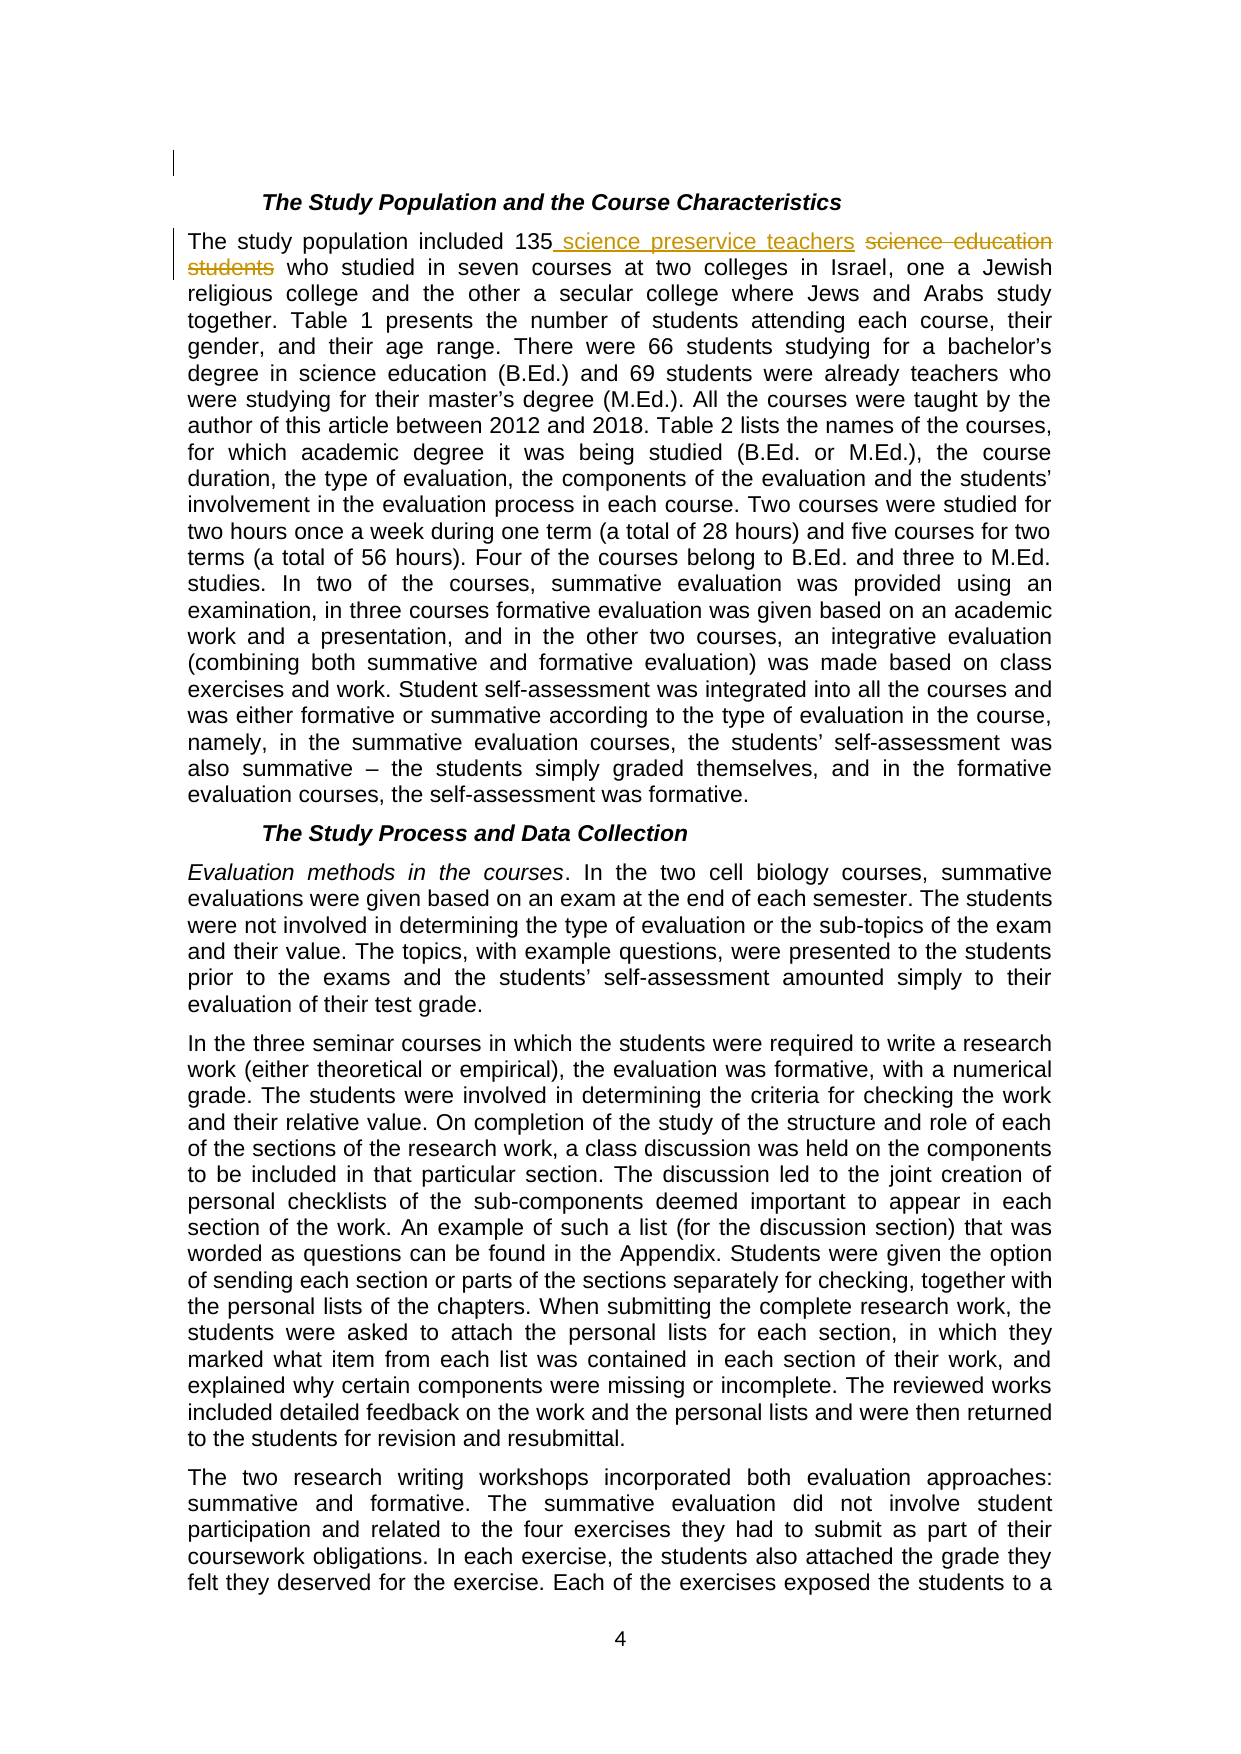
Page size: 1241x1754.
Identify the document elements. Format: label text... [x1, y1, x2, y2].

text The Study Process and Data Collection [261, 820, 1053, 846]
text In the three seminar courses in which the students were required to write a research work (either theoretical or empirical), the evaluation was formative, with a numerical grade. The students were involved in determining the criteria for checking the work and their relative value. On completion of the study of the structure and role of each of the sections of the research work, a class discussion was held on the components to be included in that particular section. The discussion led to the joint creation of personal checklists of the sub-components deemed important to appear in each section of the work. An example of such a list (for the discussion section) that was worded as questions can be found in the Appendix. Students were given the option of sending each section or parts of the sections separately for checking, together with the personal lists of the chapters. When submitting the complete research work, the students were asked to attach the personal lists for each section, in which they marked what item from each list was contained in each section of their work, and explained why certain components were missing or incomplete. The reviewed works included detailed feedback on the work and the personal lists and were then returned to the students for revision and resubmittal. [187, 1029, 1053, 1451]
text The Study Population and the Course Characteristics [261, 189, 1053, 215]
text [187, 1464, 1053, 1595]
text Evaluation methods in the courses. In the two cell biology courses, summative evaluations were given based on an exam at the end of each semester. The students were not involved in determining the type of evaluation or the sub-topics of the exam and their value. The topics, with example questions, were presented to the students prior to the exams and the students’ self-assessment amounted simply to their evaluation of their test grade. [187, 859, 1053, 1017]
text The study population included 135 who studied in seven courses at two colleges in Israel, one a Jewish religious college and the other a secular college where Jews and Arabs study together. Table 1 presents the number of students attending each course, their gender, and their age range. There were 66 students studying for a bachelor’s degree in science education (B.Ed.) and 69 students were already teachers who were studying for their master’s degree (M.Ed.). All the courses were taught by the author of this article between 2012 and 2018. Table 2 lists the names of the courses, for which academic degree it was being studied (B.Ed. or M.Ed.), the course duration, the type of evaluation, the components of the evaluation and the students’ involvement in the evaluation process in each course. Two courses were studied for two hours once a week during one term (a total of 28 hours) and five courses for two terms (a total of 56 hours). Four of the courses belong to B.Ed. and three to M.Ed. studies. In two of the courses, summative evaluation was provided using an examination, in three courses formative evaluation was given based on an academic work and a presentation, and in the other two courses, an integrative evaluation (combining both summative and formative evaluation) was made based on class exercises and work. Student self-assessment was integrated into all the courses and was either formative or summative according to the type of evaluation in the course, namely, in the summative evaluation courses, the students’ self-assessment was also summative – the students simply graded themselves, and in the formative evaluation courses, the self-assessment was formative. [187, 228, 1053, 807]
